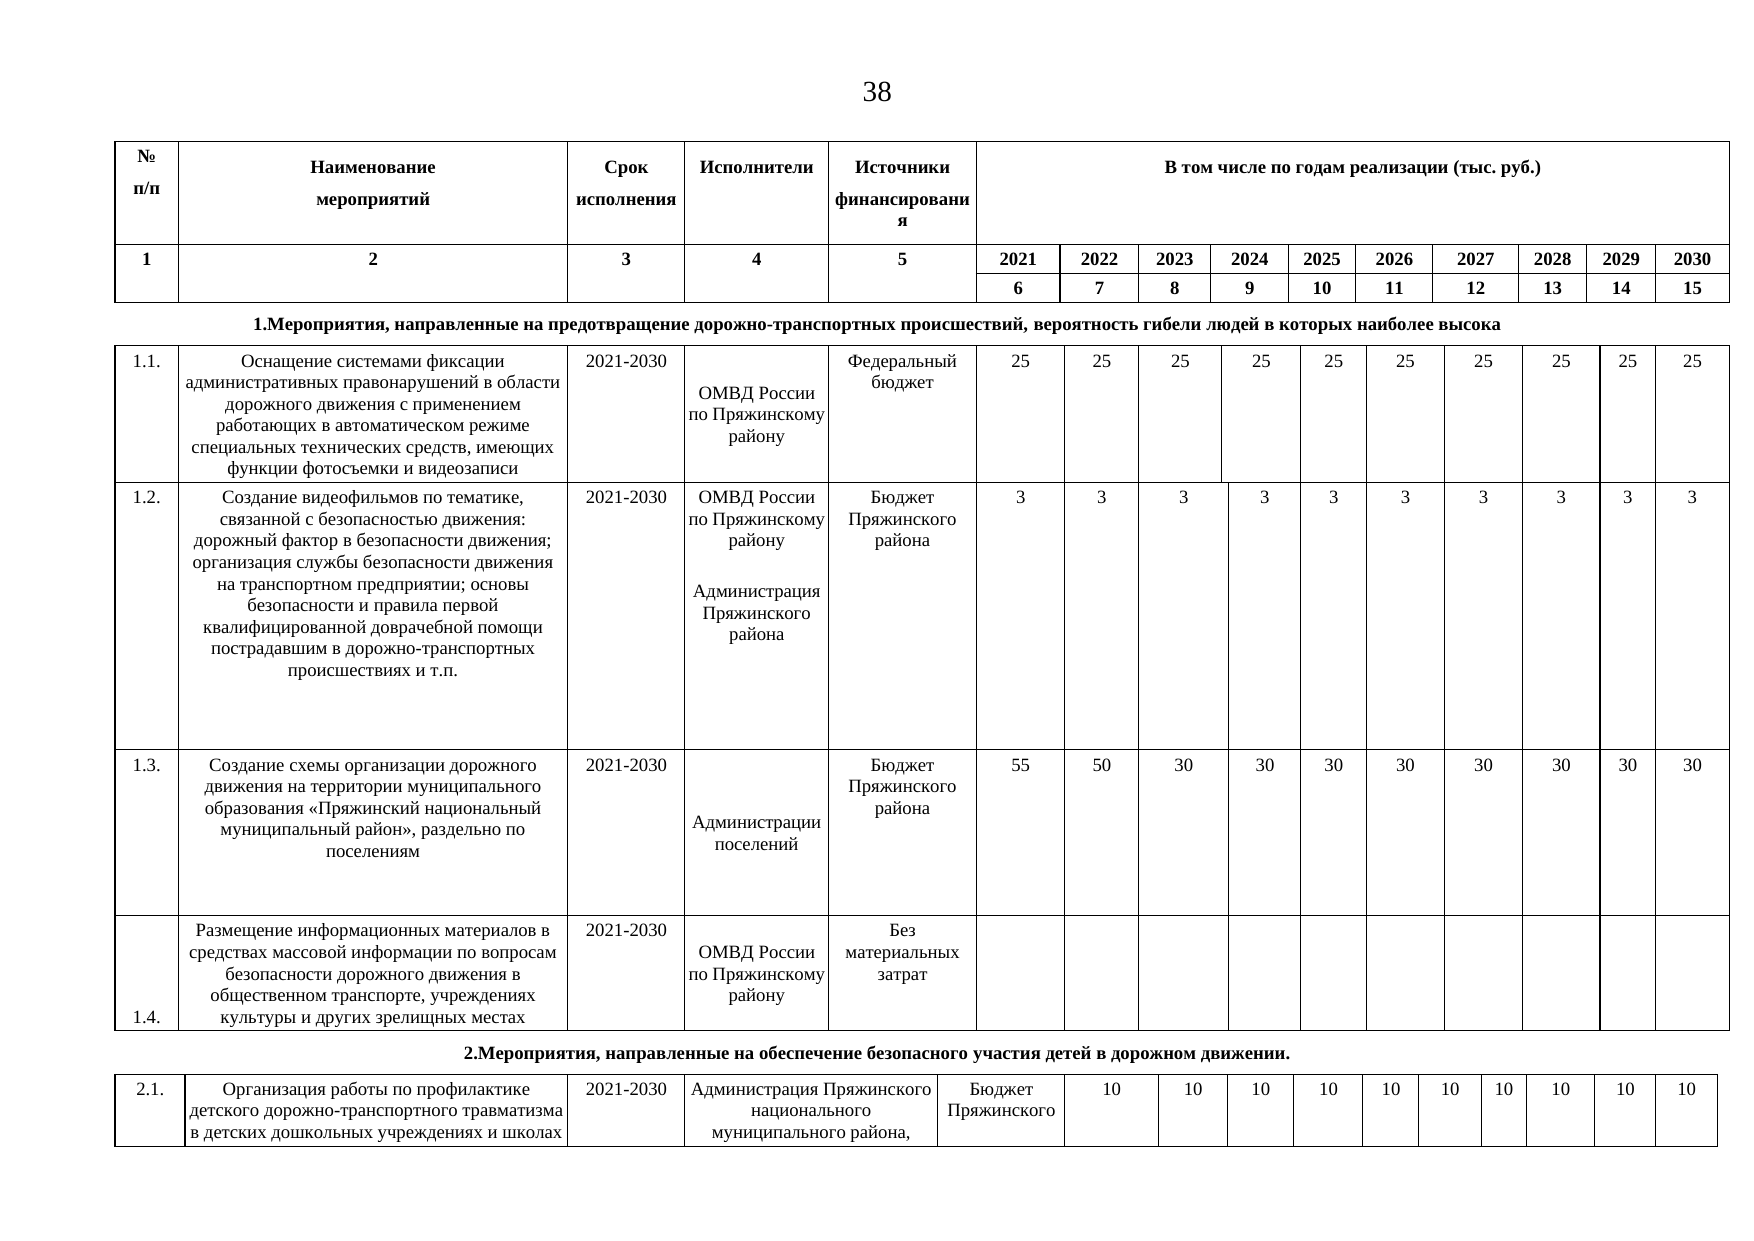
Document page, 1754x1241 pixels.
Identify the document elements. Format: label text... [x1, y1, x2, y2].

table_cell 2021-2030 [568, 916, 684, 1030]
table_header 10 [1294, 1075, 1362, 1146]
table_cell [1367, 916, 1444, 1030]
table_cell 55 [977, 750, 1064, 915]
table_cell 30 [1301, 750, 1366, 915]
table_cell 3 [1523, 483, 1599, 749]
table_cell 30 [1523, 750, 1599, 915]
table_cell 12 [1433, 274, 1518, 302]
table_header 10 [1065, 1075, 1158, 1146]
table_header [186, 1075, 567, 1146]
table_header ОМВД России по Пряжинскому району [685, 346, 828, 482]
table_cell 2029 [1587, 245, 1655, 273]
table_header 10 [1363, 1075, 1418, 1146]
text 1.Мероприятия, направленные на предотвращение дорожно-транспортных происшествий, вероятность гибели людей в которых наиболее высока [118, 313, 1636, 335]
table_cell 50 [1065, 750, 1138, 915]
table_header 25 [1523, 346, 1599, 482]
table_cell 14 [1587, 274, 1655, 302]
table_cell 30 [1229, 750, 1300, 915]
table_header 10 [1159, 1075, 1227, 1146]
table_header В том числе по годам реализации (тыс. руб.) [977, 142, 1729, 244]
table_cell [1229, 916, 1300, 1030]
table_cell Создание видеофильмов по тематике, связанной с безопасностью движения: дорожный фактор в безопасности движения; организация службы безопасности движения на транспортном предприятии; основы безопасности и правила первой квалифицированной доврачебной помощи пострадавшим в дорожно-транспортных происшествиях и т.п. [179, 483, 567, 749]
table_header 10 [1527, 1075, 1594, 1146]
table_cell [1445, 916, 1522, 1030]
table_header 25 [977, 346, 1064, 482]
table_header № п/п [116, 142, 178, 244]
table_cell ОМВД России по Пряжинскому району [685, 916, 828, 1030]
table_header 1.1. [116, 346, 178, 482]
table_cell 2027 [1433, 245, 1518, 273]
table_cell 7 [1061, 274, 1138, 302]
table_cell 3 [1367, 483, 1444, 749]
table_cell [1656, 916, 1729, 1030]
table_header Федеральный бюджет [829, 346, 976, 482]
table_cell 2026 [1356, 245, 1432, 273]
table_header 25 [1601, 346, 1655, 482]
table_cell Бюджет Пряжинского района [829, 483, 976, 749]
table_header 10 [1228, 1075, 1293, 1146]
table_cell 10 [1289, 274, 1355, 302]
table_cell 1.3. [116, 750, 178, 915]
table_cell [1523, 916, 1599, 1030]
table_header Срок исполнения [568, 142, 684, 244]
table_cell 2023 [1139, 245, 1210, 273]
table_cell 4 [685, 245, 828, 302]
table_cell 2030 [1656, 245, 1729, 273]
table_cell 2028 [1519, 245, 1586, 273]
table_header 2.1. [116, 1075, 184, 1146]
table_cell 2 [179, 245, 567, 302]
table_cell [1301, 916, 1366, 1030]
table_cell 30 [1139, 750, 1228, 915]
table_cell 30 [1367, 750, 1444, 915]
table_cell 3 [1601, 483, 1655, 749]
table_cell 3 [977, 483, 1064, 749]
table_cell 2022 [1061, 245, 1138, 273]
table_cell 5 [829, 245, 976, 302]
table_header 10 [1419, 1075, 1481, 1146]
table_cell 3 [568, 245, 684, 302]
table_cell 13 [1519, 274, 1586, 302]
text 2.Мероприятия, направленные на обеспечение безопасного участия детей в дорожном движении. [118, 1042, 1636, 1063]
table_header Источники финансирования [829, 142, 976, 244]
table_header Наименование мероприятий [179, 142, 567, 244]
table_cell 8 [1139, 274, 1210, 302]
table_header Исполнители [685, 142, 828, 244]
table_cell [1065, 916, 1138, 1030]
table_cell 3 [1065, 483, 1138, 749]
table_cell 1 [116, 245, 178, 302]
table_cell 30 [1656, 750, 1729, 915]
table_header 10 [1656, 1075, 1717, 1146]
table_cell Администрации поселений [685, 750, 828, 915]
table_cell 6 [977, 274, 1059, 302]
table_cell 2025 [1289, 245, 1355, 273]
table_cell Создание схемы организации дорожного движения на территории муниципального образования «Пряжинский национальный муниципальный район», раздельно по поселениям [179, 750, 567, 915]
table_cell 2021-2030 [568, 750, 684, 915]
table_cell 9 [1211, 274, 1288, 302]
table_cell 2024 [1211, 245, 1288, 273]
table_cell [1601, 916, 1655, 1030]
table_cell 2021 [977, 245, 1059, 273]
table_cell 30 [1445, 750, 1522, 915]
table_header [685, 1075, 937, 1146]
table_cell 30 [1601, 750, 1655, 915]
table_cell Без материальных затрат [829, 916, 976, 1030]
table_cell 3 [1656, 483, 1729, 749]
table_header 25 [1222, 346, 1300, 482]
table_cell 1.2. [116, 483, 178, 749]
table_header 10 [1595, 1075, 1655, 1146]
table_header 25 [1139, 346, 1221, 482]
table_header 25 [1301, 346, 1366, 482]
table_cell ОМВД России по Пряжинскому району Администрация Пряжинского района [685, 483, 828, 749]
table_cell 3 [1445, 483, 1522, 749]
table_cell [1139, 916, 1228, 1030]
table_cell [977, 916, 1064, 1030]
table_cell 2021-2030 [568, 483, 684, 749]
table_header 2021-2030 [568, 1075, 684, 1146]
table_header 25 [1656, 346, 1729, 482]
table_header 10 [1482, 1075, 1526, 1146]
table_cell Бюджет Пряжинского района [829, 750, 976, 915]
table_header 25 [1065, 346, 1138, 482]
table_header 25 [1445, 346, 1522, 482]
table_cell 3 [1139, 483, 1228, 749]
table_cell 3 [1229, 483, 1300, 749]
table_header 25 [1367, 346, 1444, 482]
table_header 2021-2030 [568, 346, 684, 482]
table_cell 15 [1656, 274, 1729, 302]
table_cell 1.4. [116, 916, 178, 1030]
table_header Оснащение системами фиксации административных правонарушений в области дорожного движения с применением работающих в автоматическом режиме специальных технических средств, имеющих функции фотосъемки и видеозаписи [179, 346, 567, 482]
table_cell 3 [1301, 483, 1366, 749]
table_cell Размещение информационных материалов в средствах массовой информации по вопросам безопасности дорожного движения в общественном транспорте, учреждениях культуры и других зрелищных местах [179, 916, 567, 1030]
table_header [938, 1075, 1064, 1146]
table_cell 11 [1356, 274, 1432, 302]
